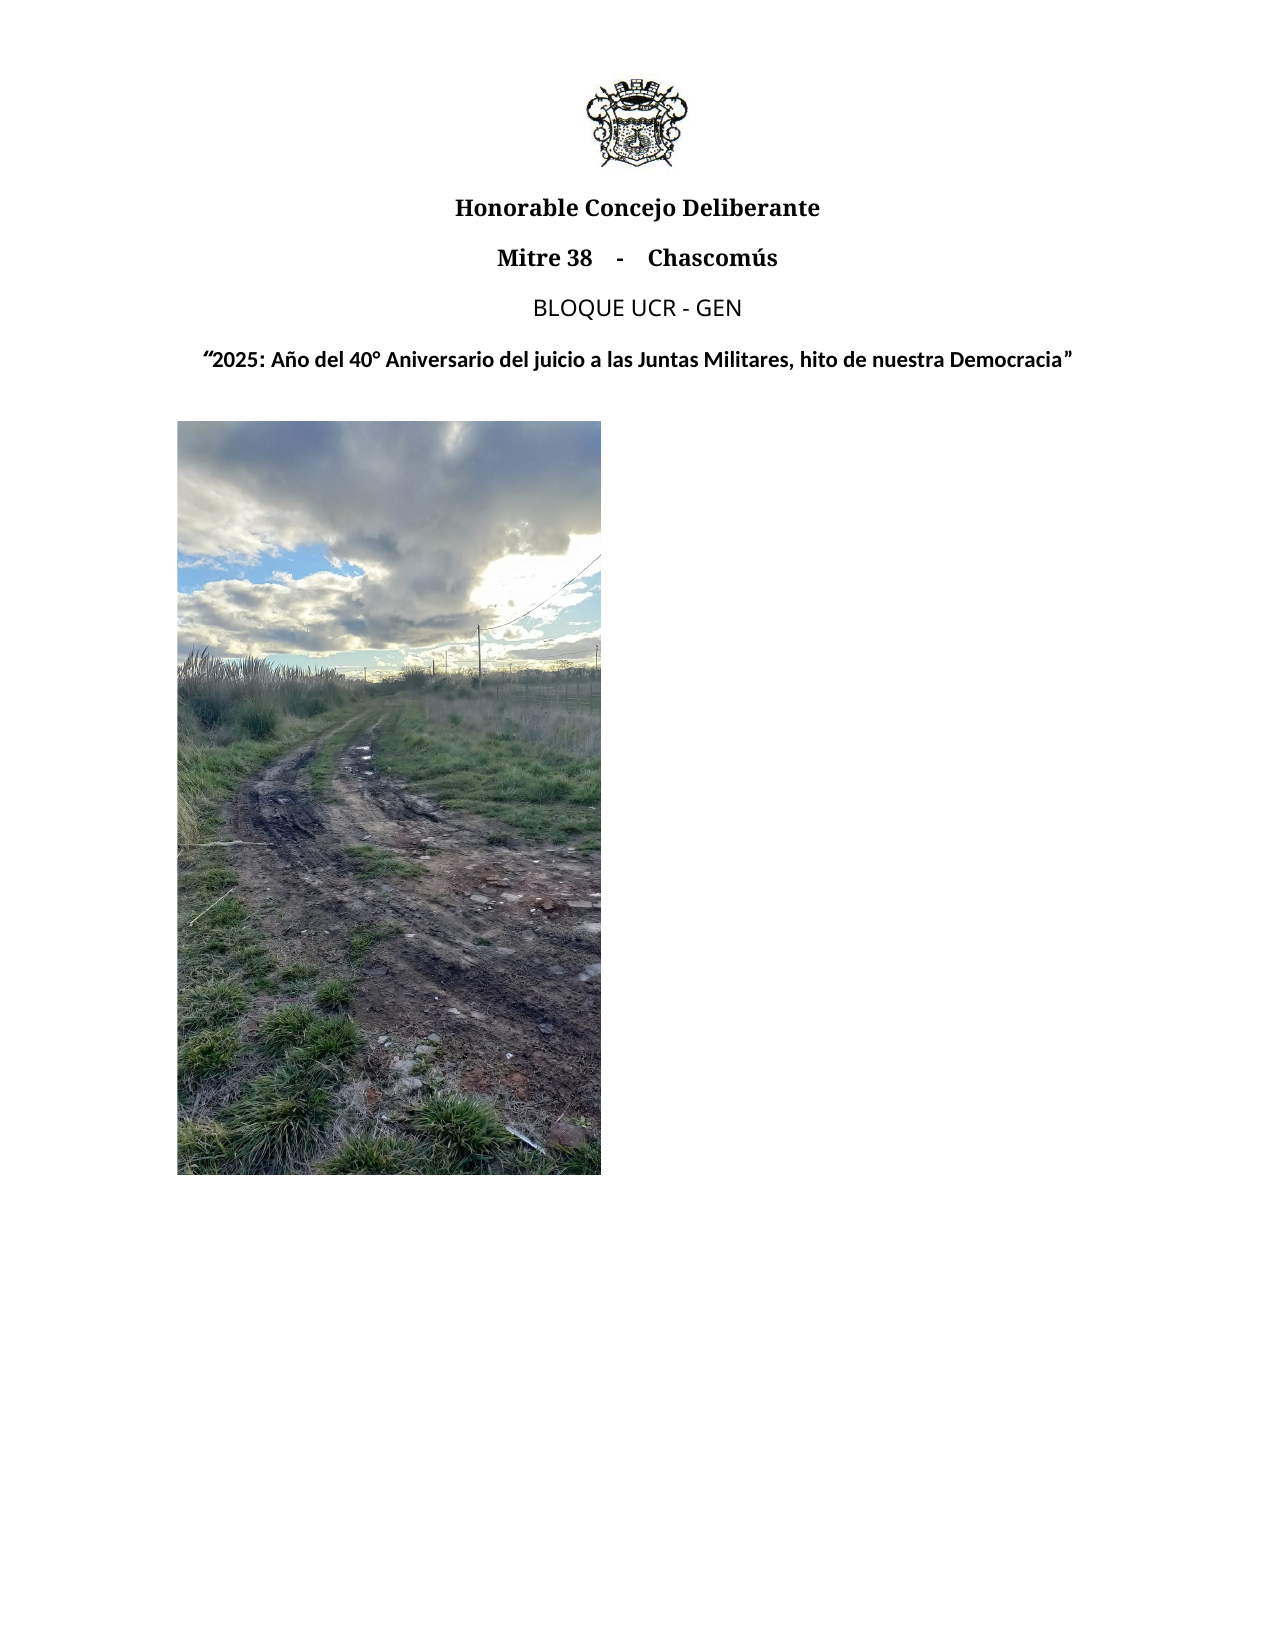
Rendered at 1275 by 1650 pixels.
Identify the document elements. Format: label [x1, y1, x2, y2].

picture [177, 421, 601, 1175]
picture [580, 73, 695, 173]
